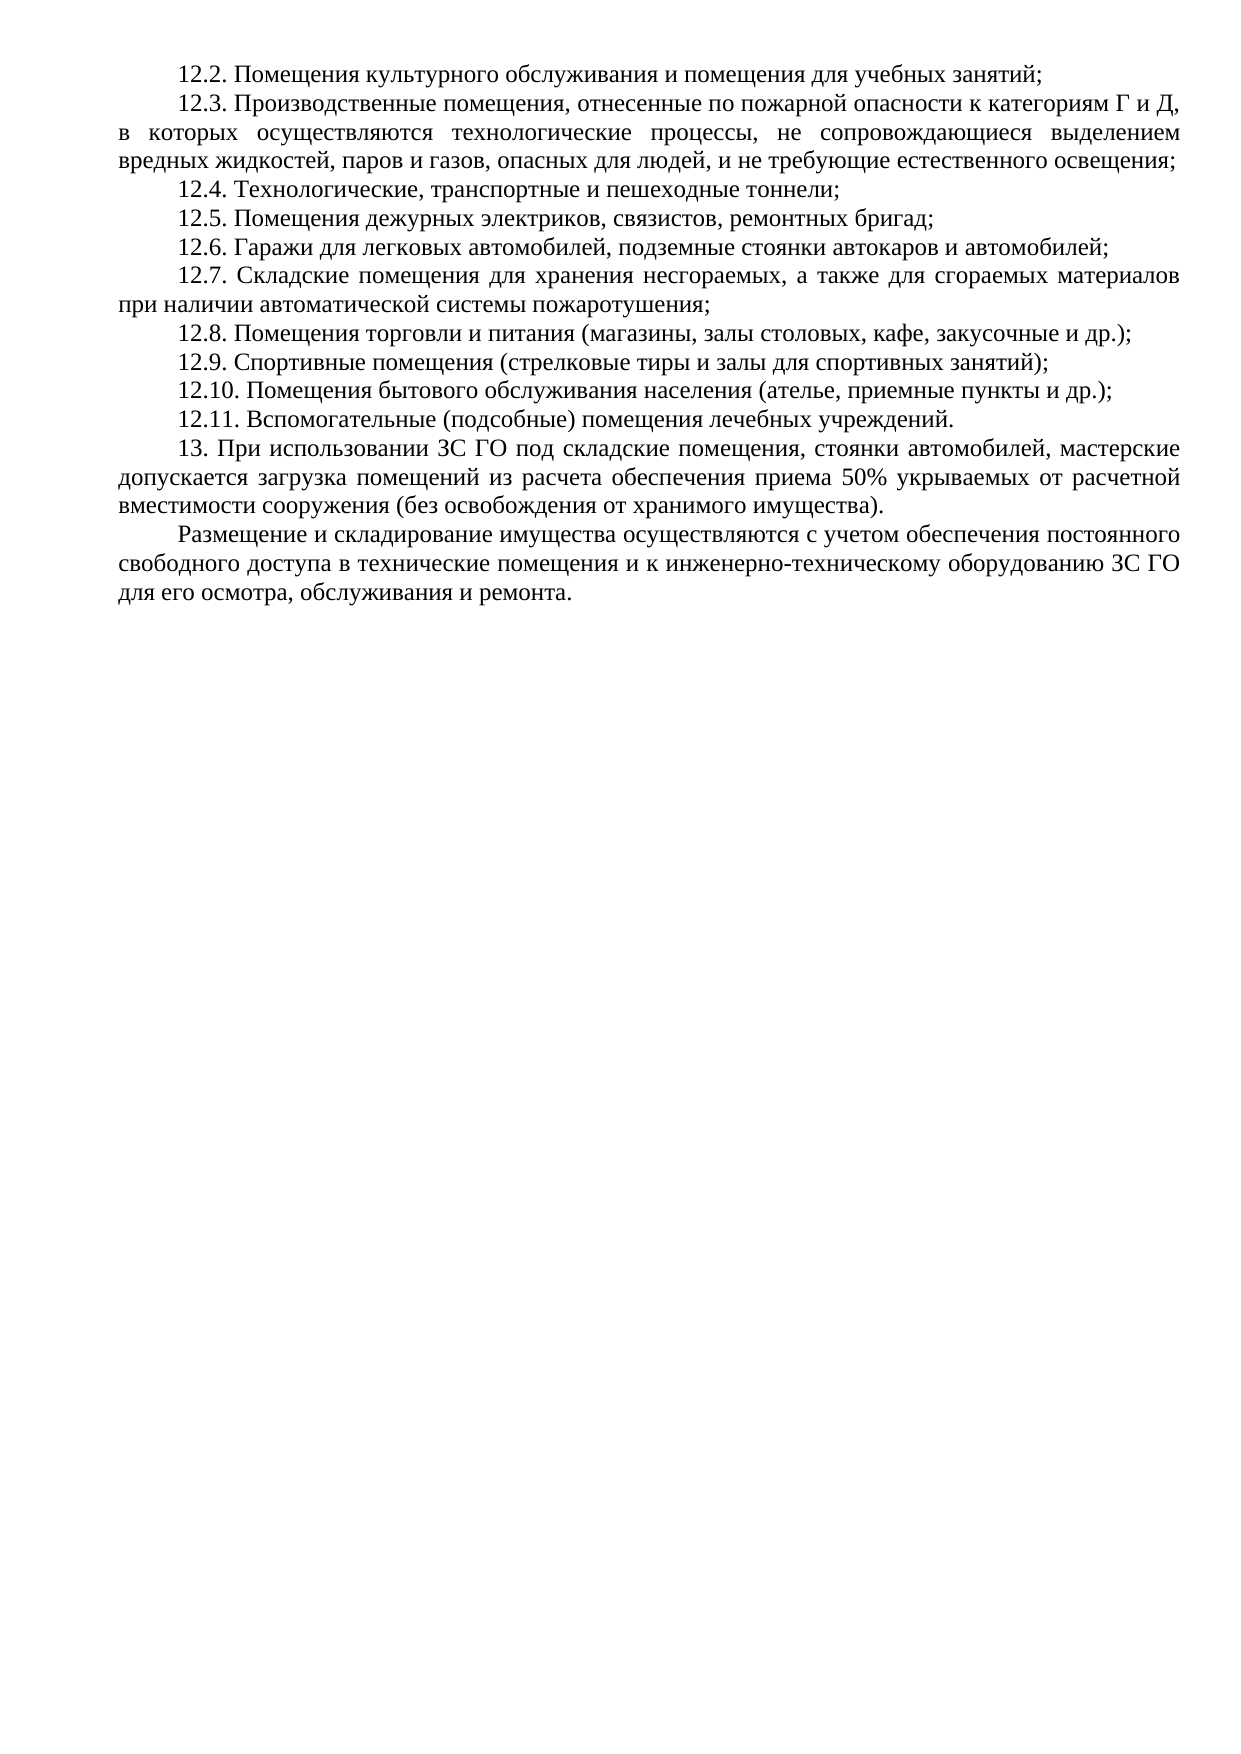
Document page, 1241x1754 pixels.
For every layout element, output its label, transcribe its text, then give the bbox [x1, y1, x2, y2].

text 12.9. Спортивные помещения (стрелковые тиры и залы для спортивных занятий); [118, 347, 1181, 375]
text 12.8. Помещения торговли и питания (магазины, залы столовых, кафе, закусочные и др.); [118, 318, 1181, 347]
text 12.7. Складские помещения для хранения несгораемых, а также для сгораемых материалов при наличии автоматической системы пожаротушения; [118, 260, 1181, 318]
text Размещение и складирование имущества осуществляются с учетом обеспечения постоянного свободного доступа в технические помещения и к инженерно-техническому оборудованию ЗС ГО для его осмотра, обслуживания и ремонта. [118, 519, 1181, 605]
text 12.4. Технологические, транспортные и пешеходные тоннели; [118, 174, 1181, 203]
text 12.3. Производственные помещения, отнесенные по пожарной опасности к категориям Г и Д, в которых осуществляются технологические процессы, не сопровождающиеся выделением вредных жидкостей, паров и газов, опасных для людей, и не требующие естественного освещения; [118, 88, 1181, 174]
text 12.2. Помещения культурного обслуживания и помещения для учебных занятий; [118, 59, 1181, 88]
text 12.10. Помещения бытового обслуживания населения (ателье, приемные пункты и др.); [118, 375, 1181, 404]
text 13. При использовании ЗС ГО под складские помещения, стоянки автомобилей, мастерские допускается загрузка помещений из расчета обеспечения приема 50% укрываемых от расчетной вместимости сооружения (без освобождения от хранимого имущества). [118, 433, 1181, 519]
text 12.6. Гаражи для легковых автомобилей, подземные стоянки автокаров и автомобилей; [118, 232, 1181, 260]
text 12.11. Вспомогательные (подсобные) помещения лечебных учреждений. [118, 404, 1181, 433]
text 12.5. Помещения дежурных электриков, связистов, ремонтных бригад; [118, 203, 1181, 232]
